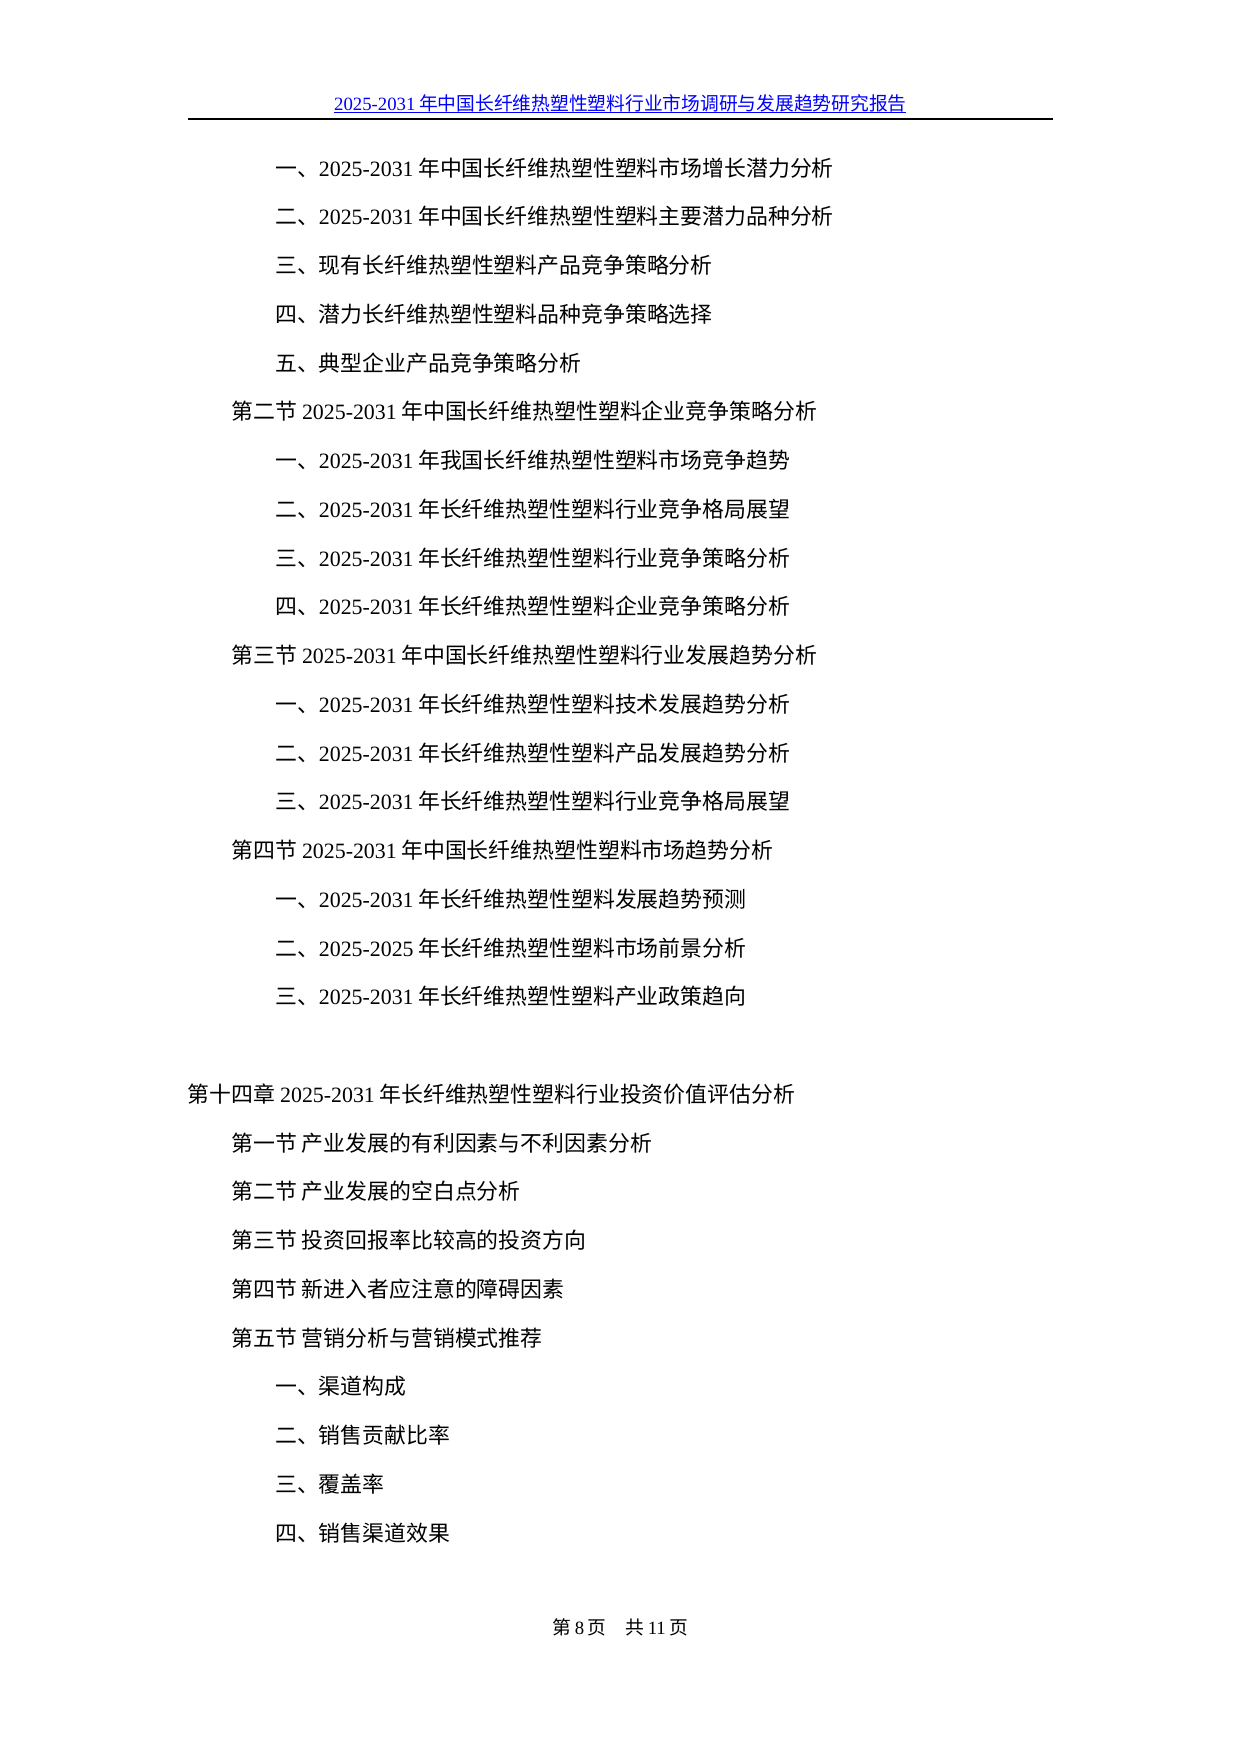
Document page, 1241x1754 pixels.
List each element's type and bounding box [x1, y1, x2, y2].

text [187, 150, 1053, 1548]
